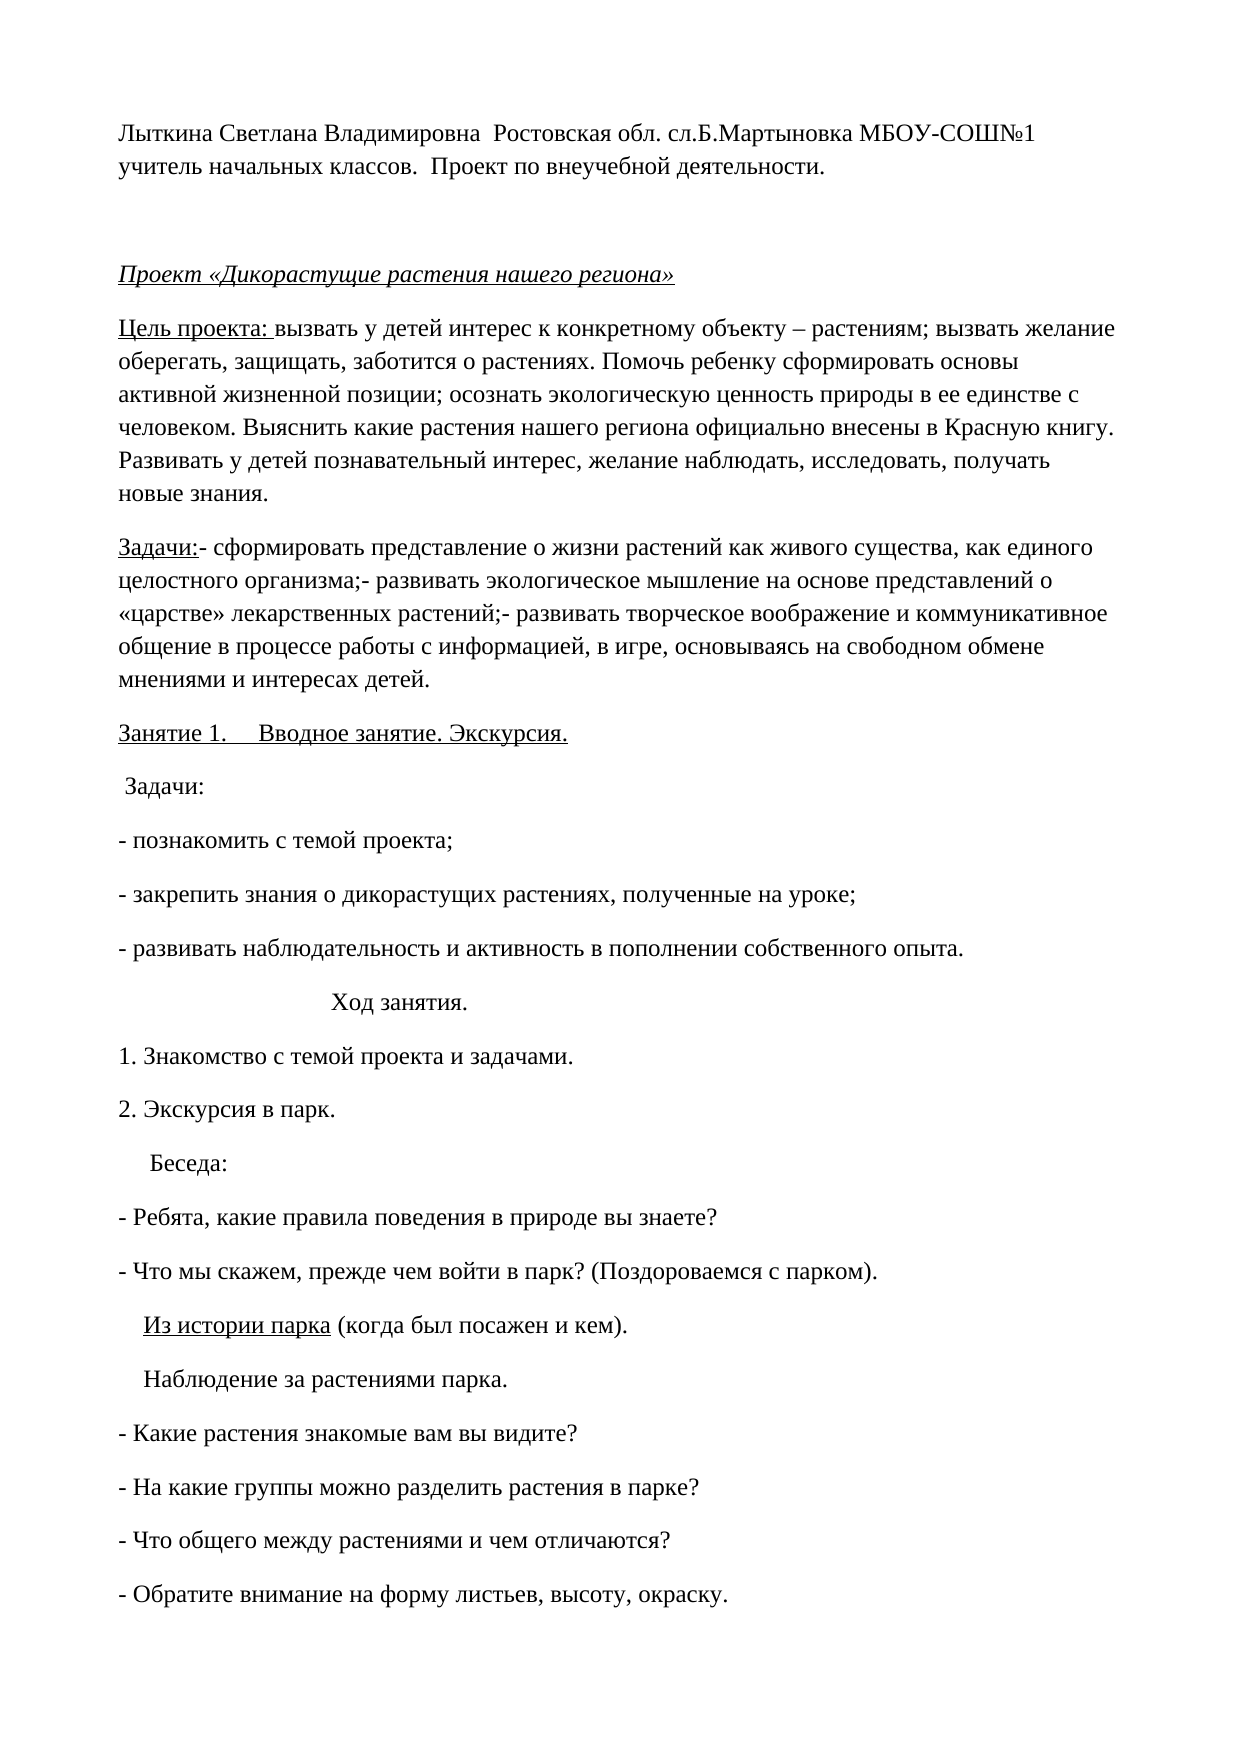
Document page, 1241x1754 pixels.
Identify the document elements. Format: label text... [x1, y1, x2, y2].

text - познакомить с темой проекта; [118, 825, 1122, 854]
text Из истории парка (когда был посажен и кем). [118, 1310, 1122, 1339]
text - закрепить знания о дикорастущих растениях, полученные на уроке; [118, 879, 1122, 908]
text 1. Знакомство с темой проекта и задачами. [118, 1041, 1122, 1069]
text Наблюдение за растениями парка. [118, 1364, 1122, 1393]
text - Обратите внимание на форму листьев, высоту, окраску. [118, 1579, 1122, 1608]
text Беседа: [118, 1148, 1122, 1177]
text Лыткина Светлана Владимировна Ростовская обл. сл.Б.Мартыновка МБОУ-СОШ№1 учитель начальных классов. Проект по внеучебной деятельности. [118, 118, 1122, 180]
text 2. Экскурсия в парк. [118, 1094, 1122, 1123]
text Ход занятия. [118, 987, 1122, 1016]
text - Ребята, какие правила поведения в природе вы знаете? [118, 1202, 1122, 1231]
text - Что мы скажем, прежде чем войти в парк? (Поздороваемся с парком). [118, 1256, 1122, 1285]
text - Какие растения знакомые вам вы видите? [118, 1418, 1122, 1446]
text - На какие группы можно разделить растения в парке? [118, 1472, 1122, 1500]
text Задачи:- сформировать представление о жизни растений как живого существа, как единого целостного организма;- развивать экологическое мышление на основе представлений о «царстве» лекарственных растений;- развивать творческое воображение и коммуникативное общение в процессе работы с информацией, в игре, основываясь на свободном обмене мнениями и интересах детей. [118, 532, 1122, 692]
text Задачи: [118, 771, 1122, 800]
text Цель проекта: вызвать у детей интерес к конкретному объекту – растениям; вызвать желание оберегать, защищать, заботится о растениях. Помочь ребенку сформировать основы активной жизненной позиции; осознать экологическую ценность природы в ее единстве с человеком. Выяснить какие растения нашего региона официально внесены в Красную книгу. Развивать у детей познавательный интерес, желание наблюдать, исследовать, получать новые знания. [118, 313, 1122, 507]
text - развивать наблюдательность и активность в пополнении собственного опыта. [118, 933, 1122, 962]
text Занятие 1. Вводное занятие. Экскурсия. [118, 718, 1122, 746]
text Проект «Дикорастущие растения нашего региона» [118, 259, 1122, 288]
text - Что общего между растениями и чем отличаются? [118, 1525, 1122, 1554]
